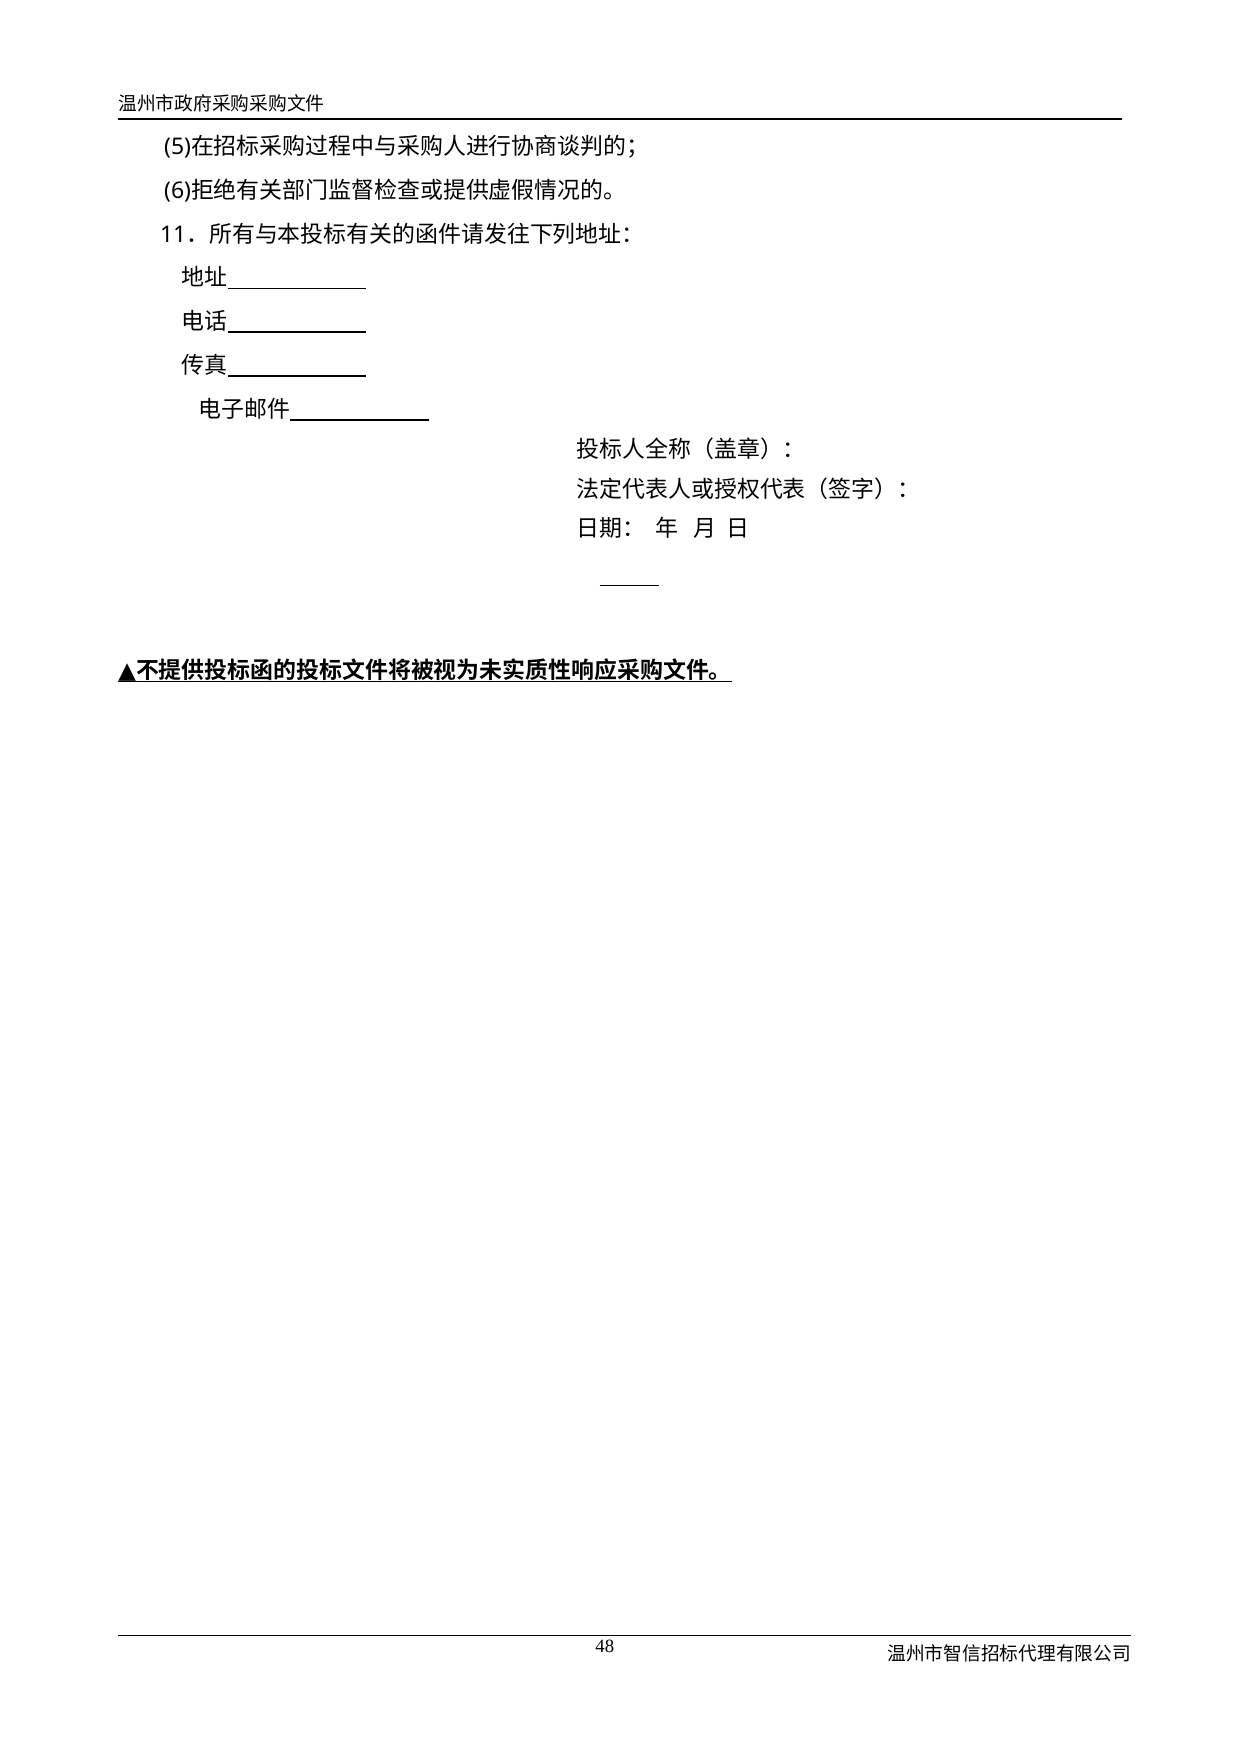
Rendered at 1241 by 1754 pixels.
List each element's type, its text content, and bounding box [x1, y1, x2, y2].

text (5)在招标采购过程中与采购人进行协商谈判的； [118, 120, 1122, 163]
text 投标人全称（盖章）： [118, 426, 1122, 465]
text 法定代表人或授权代表（签字）： [118, 465, 1122, 505]
text 地址 [118, 251, 1122, 294]
text 日期： 年 月 日 [118, 505, 1122, 544]
text 传真 [118, 338, 1122, 382]
text (6)拒绝有关部门监督检查或提供虚假情况的。 [118, 163, 1122, 207]
text ▲不提供投标函的投标文件将被视为未实质性响应采购文件。 [118, 640, 1122, 688]
text 电子邮件 [118, 382, 1122, 426]
text 电话 [118, 294, 1122, 338]
list 所有与本投标有关的函件请发往下列地址： [118, 207, 1122, 251]
